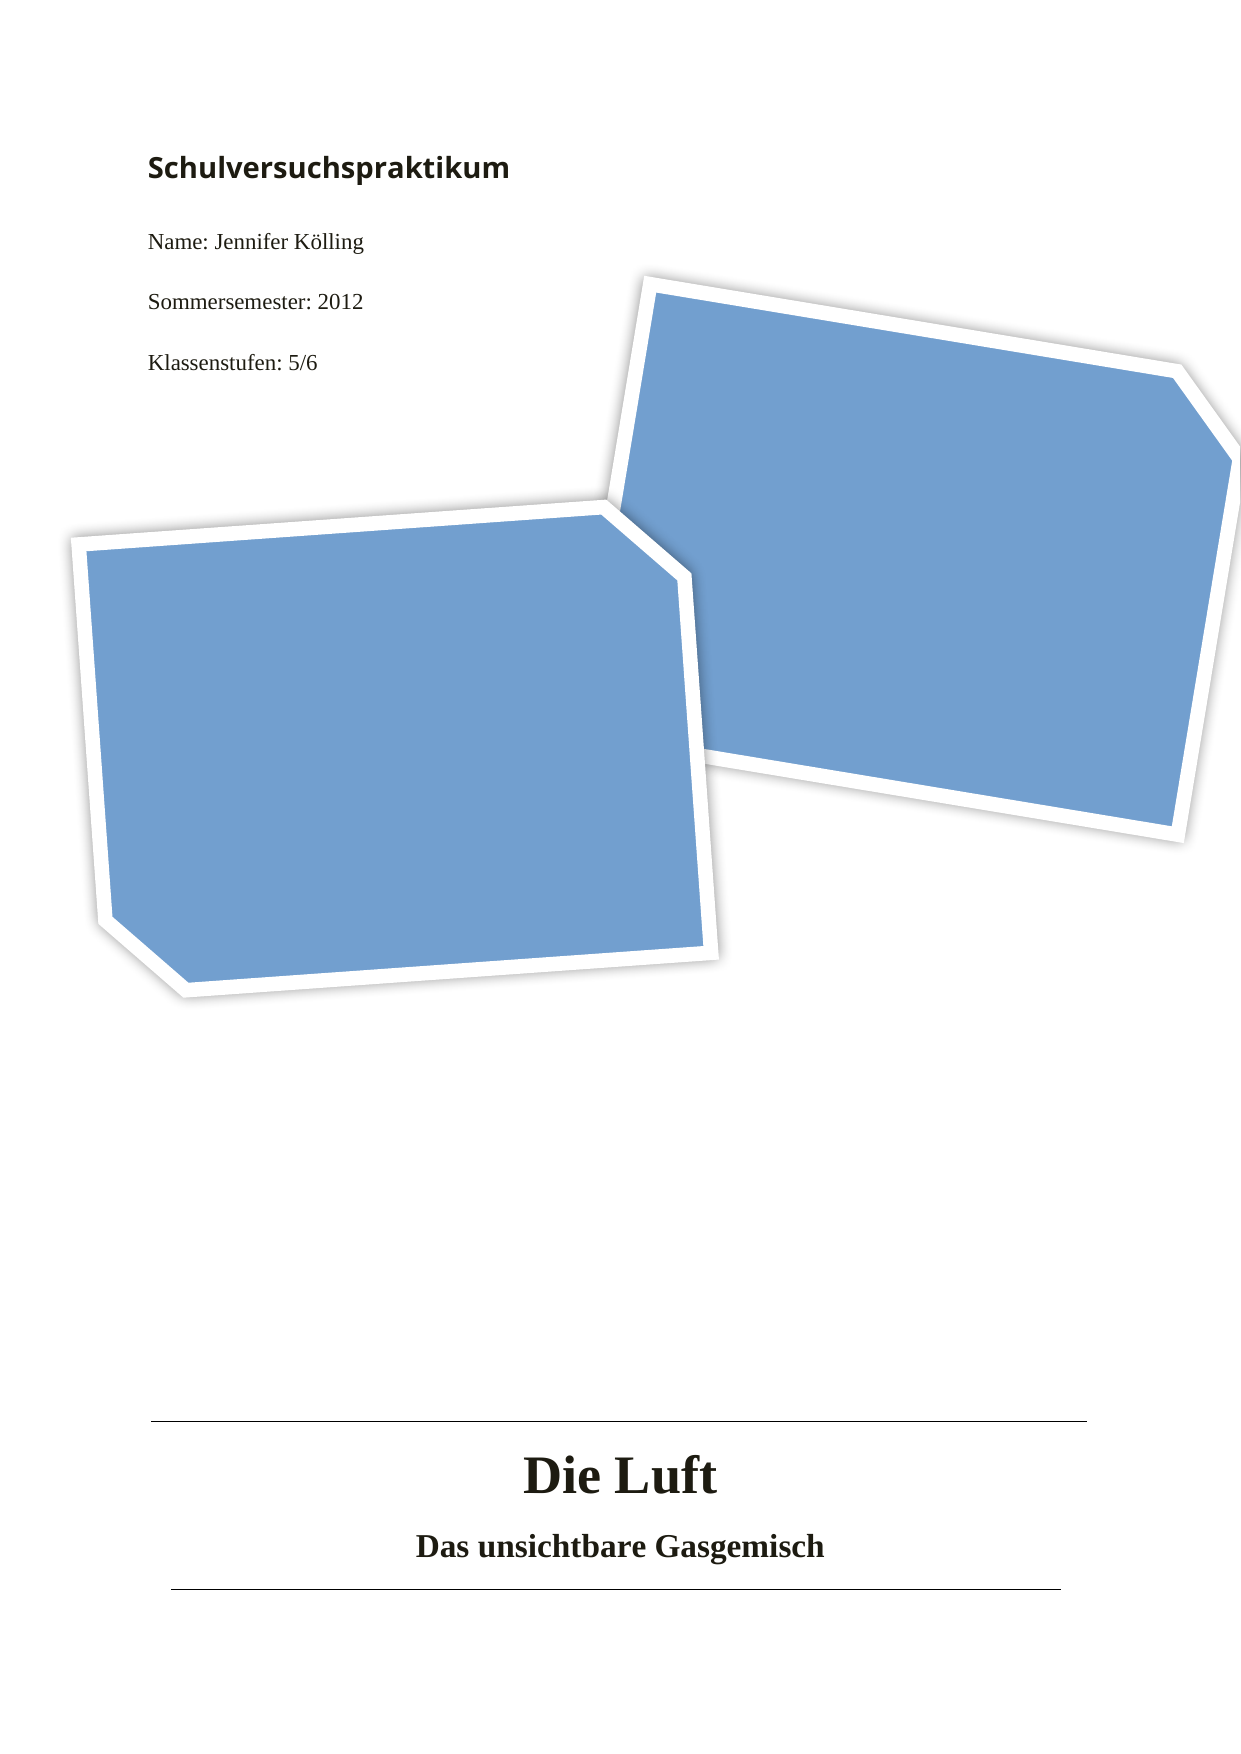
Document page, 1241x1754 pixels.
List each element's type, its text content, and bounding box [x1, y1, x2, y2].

text Sommersemester: 2012 [148, 288, 1093, 314]
text Klassenstufen: 5/6 [148, 348, 1093, 375]
text Die Luft [148, 1443, 1093, 1506]
text Name: Jennifer Kölling [148, 228, 1093, 254]
text Schulversuchspraktikum [148, 148, 1093, 187]
text Das unsichtbare Gasgemisch [148, 1527, 1093, 1565]
